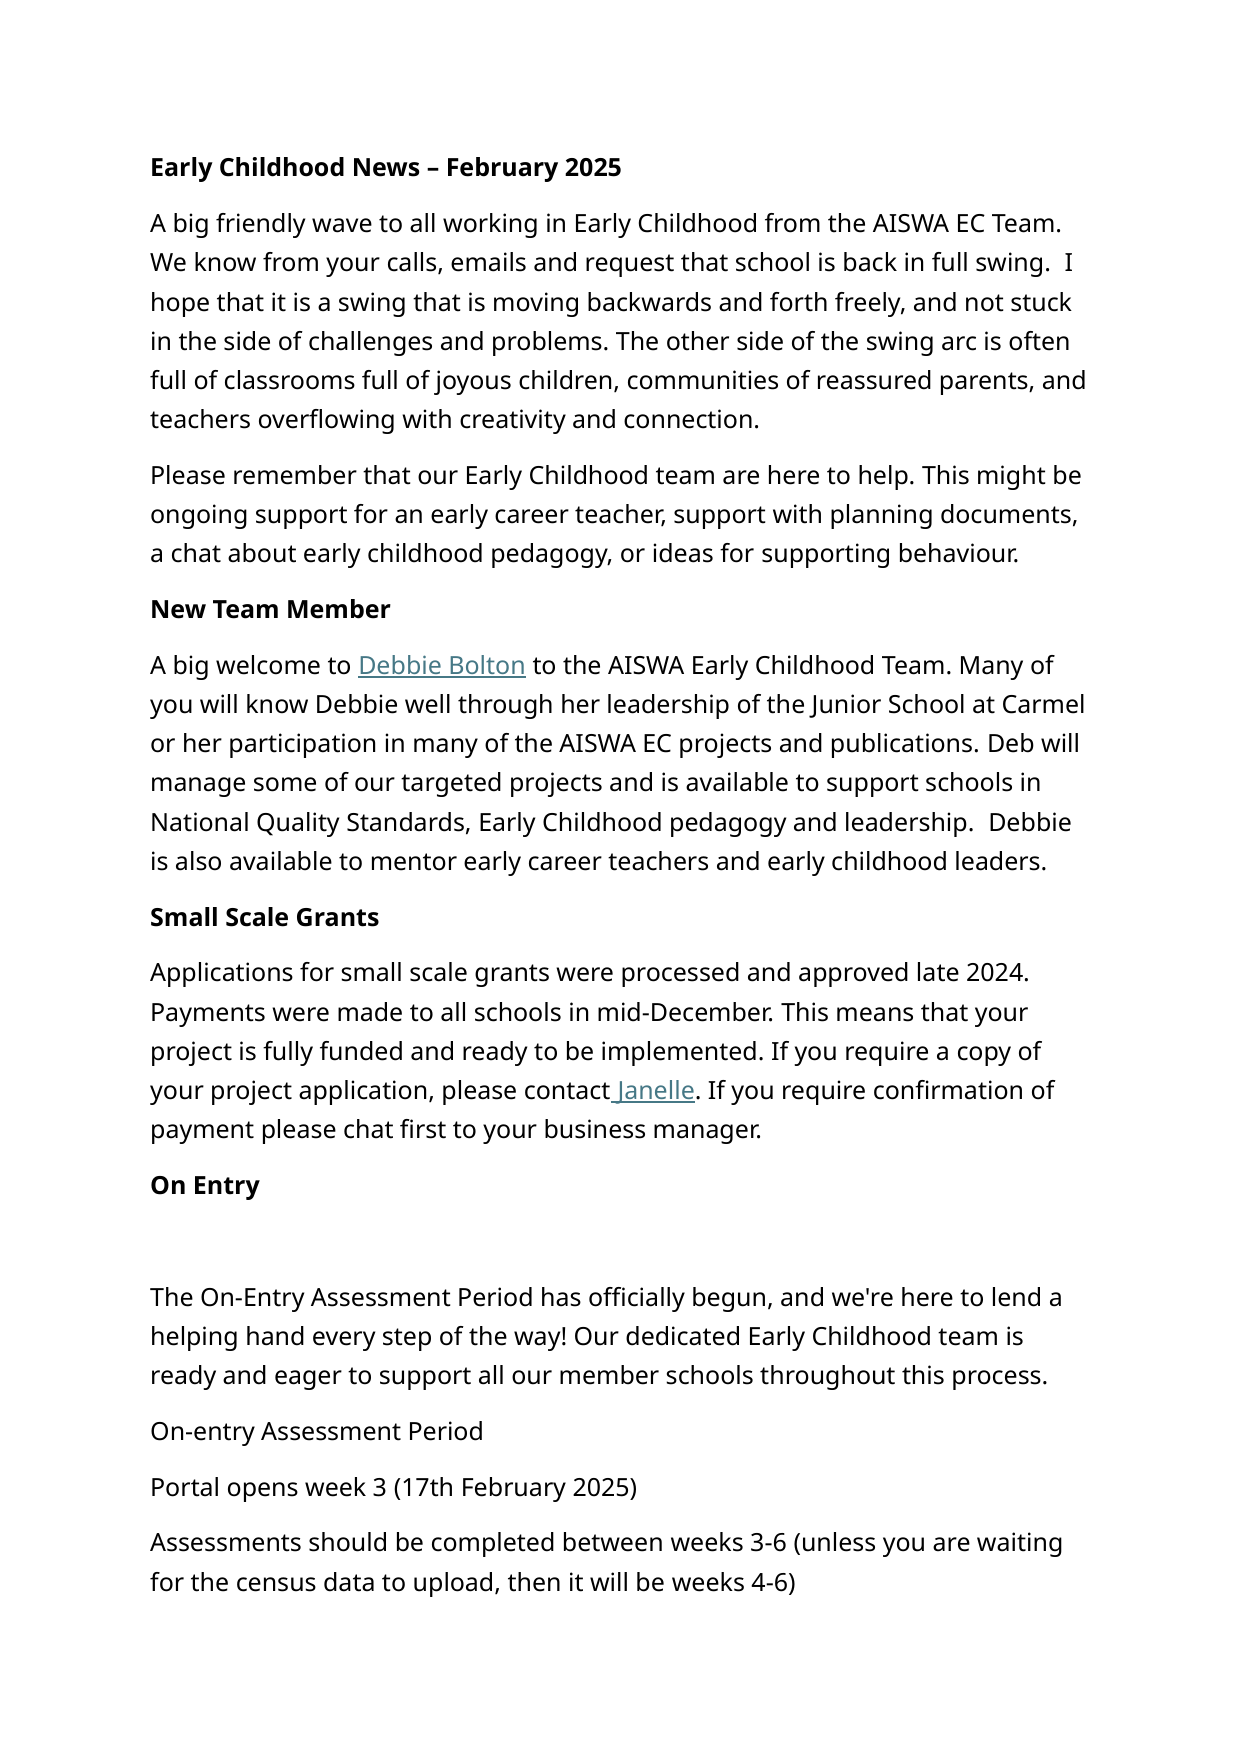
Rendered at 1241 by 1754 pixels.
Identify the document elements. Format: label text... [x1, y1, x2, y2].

text A big friendly wave to all working in Early Childhood from the AISWA EC Team. We know from your calls, emails and request that school is back in full swing. I hope that it is a swing that is moving backwards and forth freely, and not stuck in the side of challenges and problems. The other side of the swing arc is often full of classrooms full of joyous children, communities of reassured parents, and teachers overflowing with creativity and connection. [150, 206, 1090, 436]
text Assessments should be completed between weeks 3-6 (unless you are waiting for the census data to upload, then it will be weeks 4-6) [150, 1525, 1090, 1598]
text On Entry [150, 1167, 1090, 1202]
text Please remember that our Early Childhood team are here to help. This might be ongoing support for an early career teacher, support with planning documents, a chat about early childhood pedagogy, or ideas for supporting behaviour. [150, 457, 1090, 570]
text New Team Member [150, 592, 1090, 626]
text Portal opens week 3 (17th February 2025) [150, 1469, 1090, 1503]
text A big welcome to Debbie Bolton to the AISWA Early Childhood Team. Many of you will know Debbie well through her leadership of the Junior School at Carmel or her participation in many of the AISWA EC projects and publications. Deb will manage some of our targeted projects and is available to support schools in National Quality Standards, Early Childhood pedagogy and leadership. Debbie is also available to mentor early career teachers and early childhood leaders. [150, 647, 1090, 877]
text Small Scale Grants [150, 899, 1090, 933]
text Early Childhood News – February 2025 [150, 150, 1090, 184]
text The On-Entry Assessment Period has officially begun, and we're here to lend a helping hand every step of the way! Our dedicated Early Childhood team is ready and eager to support all our member schools throughout this process. [150, 1279, 1090, 1392]
text Applications for small scale grants were processed and approved late 2024. Payments were made to all schools in mid-December. This means that your project is fully funded and ready to be implemented. If you require a copy of your project application, please contact Janelle. If you require confirmation of payment please chat first to your business manager. [150, 955, 1090, 1146]
text On-entry Assessment Period [150, 1413, 1090, 1447]
